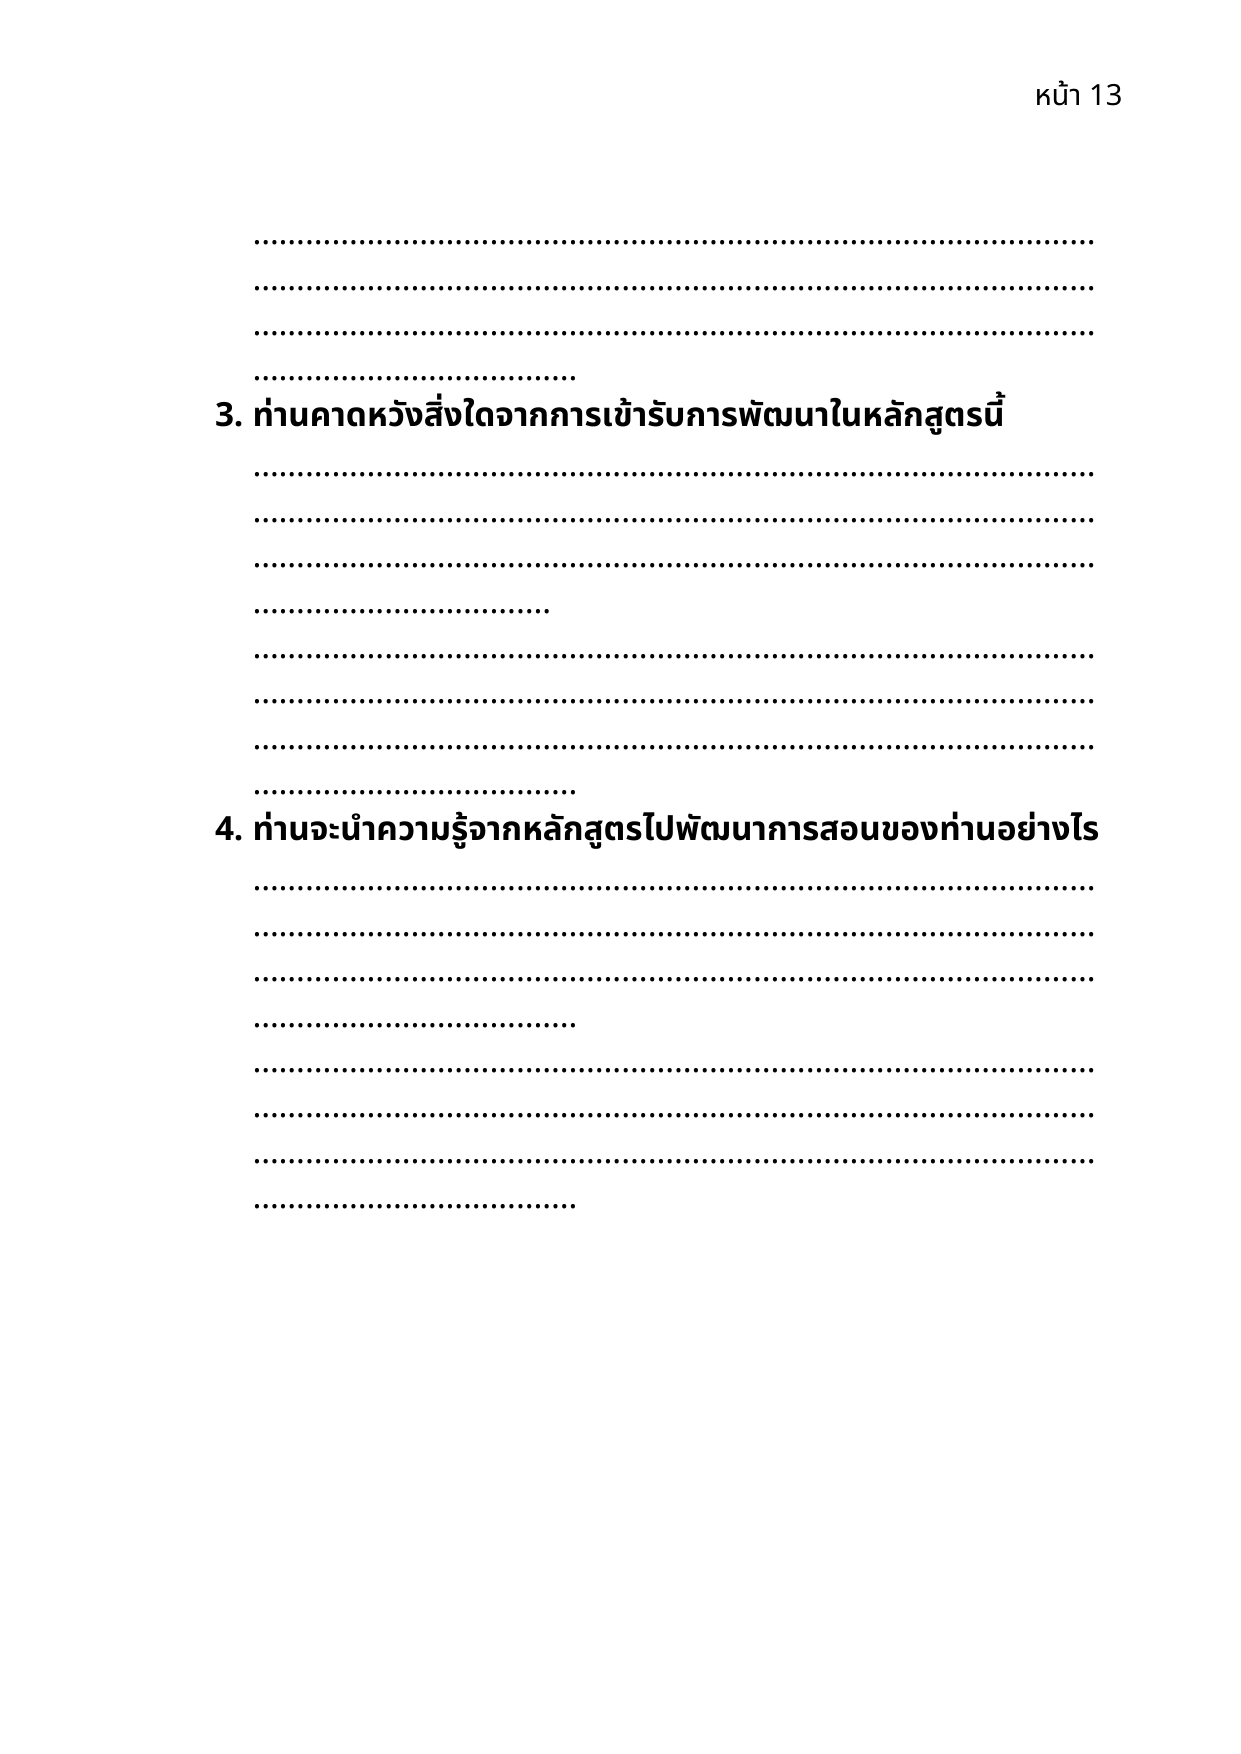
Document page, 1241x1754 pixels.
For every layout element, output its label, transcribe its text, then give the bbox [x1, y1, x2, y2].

text ………………………………………………………………………………………………………………………………………………………………………………………………………………………………………………………………………………………….…… [252, 855, 1122, 1037]
text ………………………………………………………………………………………………………………………………………………………………………………………………………………………………………………………………………………………….…… [252, 623, 1122, 804]
list ท่านจะนำความรู้จากหลักสูตรไปพัฒนาการสอนของท่านอย่างไร [215, 804, 1122, 855]
list ท่านคาดหวังสิ่งใดจากการเข้ารับการพัฒนาในหลักสูตรนี้ [215, 391, 1122, 441]
text ………………………………………………………………………………………………………………………………………………………………………………………………………………………………………………………………………………………….… [252, 441, 1122, 623]
text ………………………………………………………………………………………………………………………………………………………………………………………………………………………………………………………………………………………….…… [252, 1037, 1122, 1218]
text ………………………………………………………………………………………………………………………………………………………………………………………………………………………………………………………………………………………….…… [252, 209, 1122, 391]
